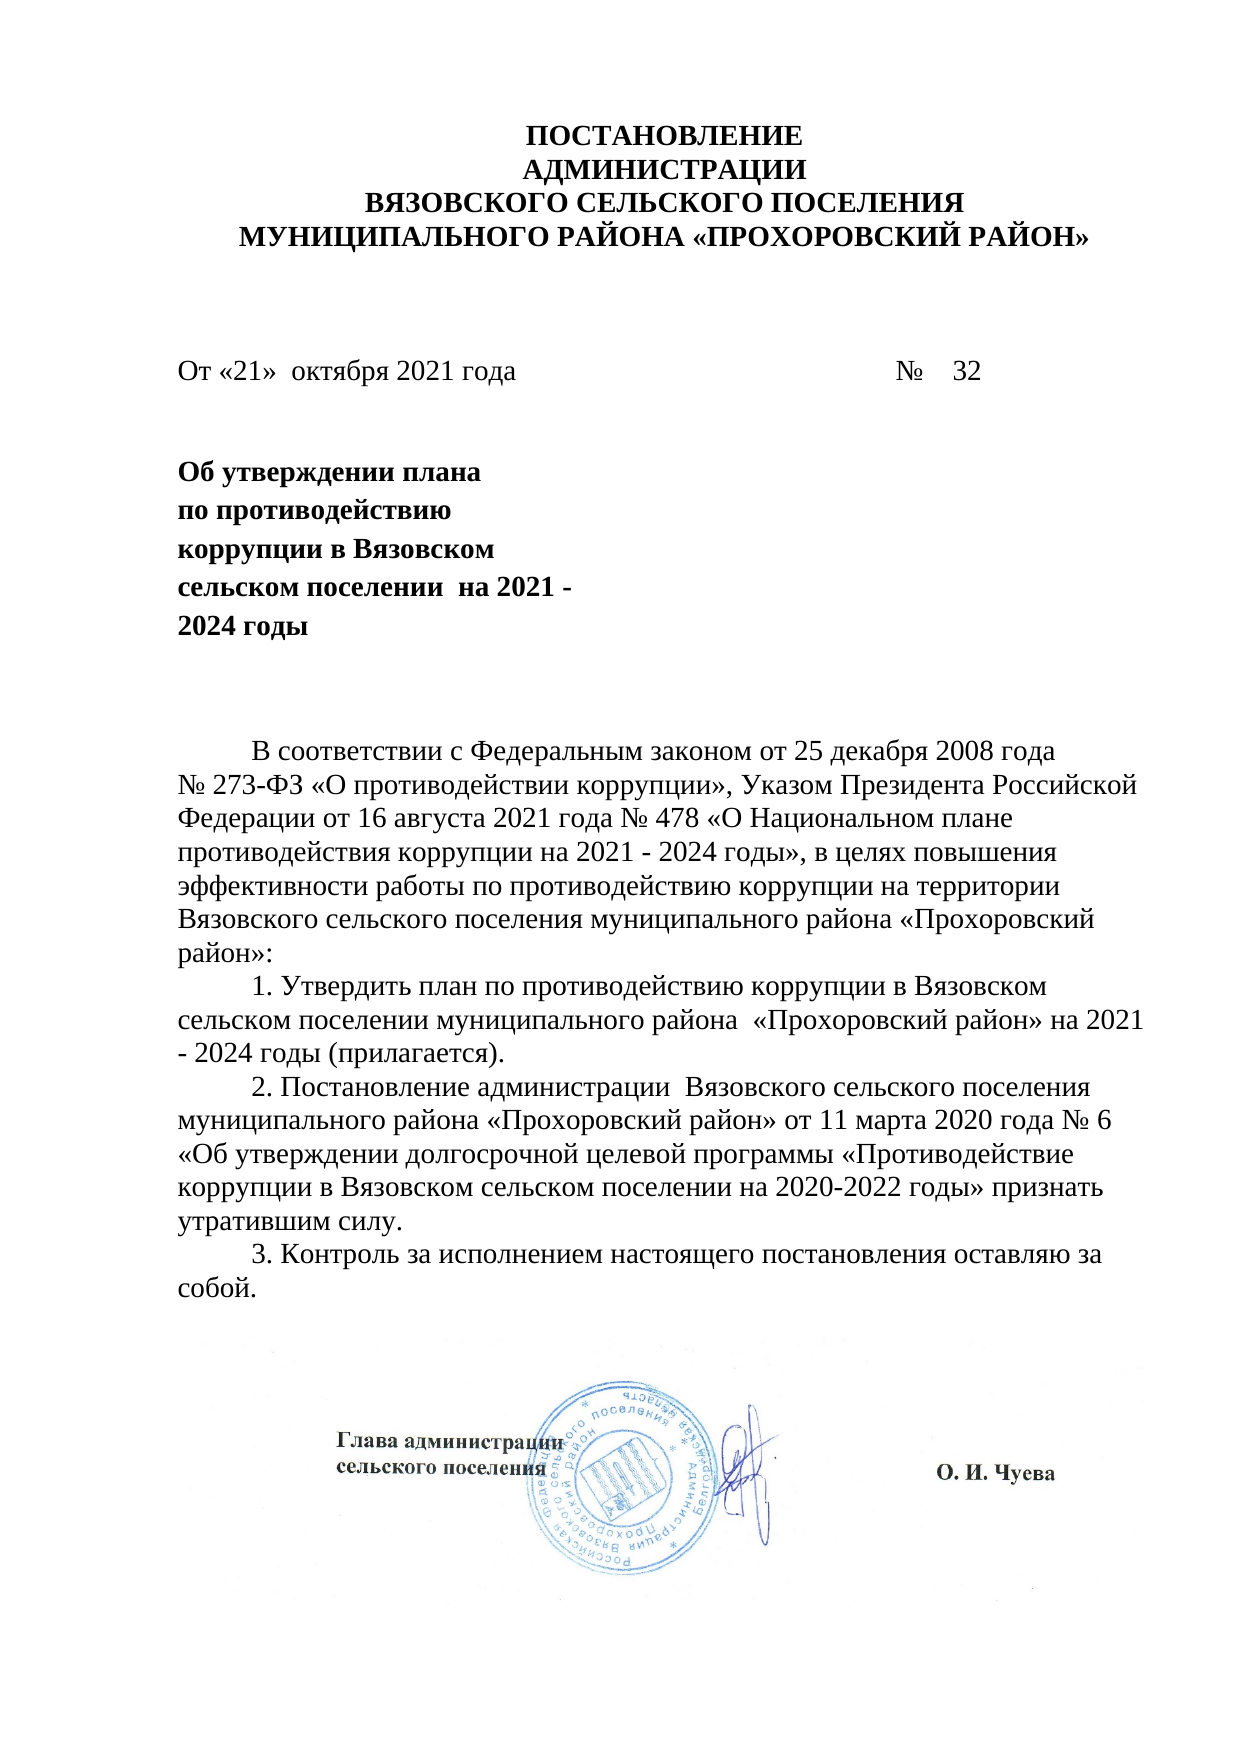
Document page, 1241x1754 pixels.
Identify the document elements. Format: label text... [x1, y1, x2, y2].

picture [177, 1337, 1152, 1606]
text 3. Контроль за исполнением настоящего постановления оставляю за собой. [177, 1237, 1152, 1304]
table_header Об утверждении плана по противодействию коррупции в Вязовском сельском поселении на 2021 - 2024 годы [177, 454, 587, 666]
text 1. Утвердить план по противодействию коррупции в Вязовском сельском поселении муниципального района «Прохоровский район» на 2021 - 2024 годы (прилагается). [177, 968, 1152, 1069]
text АДМИНИСТРАЦИИ [177, 152, 1152, 186]
text ВЯЗОВСКОГО СЕЛЬСКОГО ПОСЕЛЕНИЯ [177, 186, 1152, 219]
text МУНИЦИПАЛЬНОГО РАЙОНА «ПРОХОРОВСКИЙ РАЙОН» [177, 219, 1152, 253]
text 2. Постановление администрации Вязовского сельского поселения муниципального района «Прохоровский район» от 11 марта 2020 года № 6 «Об утверждении долгосрочной целевой программы «Противодействие коррупции в Вязовском сельском поселении на 2020-2022 годы» признать утратившим силу. [177, 1069, 1152, 1237]
text От «21» октября 2021 года № 32 [177, 353, 1152, 387]
text В соответствии с Федеральным законом от 25 декабря 2008 года № 273-ФЗ «О противодействии коррупции», Указом Президента Российской Федерации от 16 августа 2021 года № 478 «О Национальном плане противодействия коррупции на 2021 - 2024 годы», в целях повышения эффективности работы по противодействию коррупции на территории Вязовского сельского поселения муниципального района «Прохоровский район»: [177, 733, 1152, 968]
text ПОСТАНОВЛЕНИЕ [177, 118, 1152, 152]
